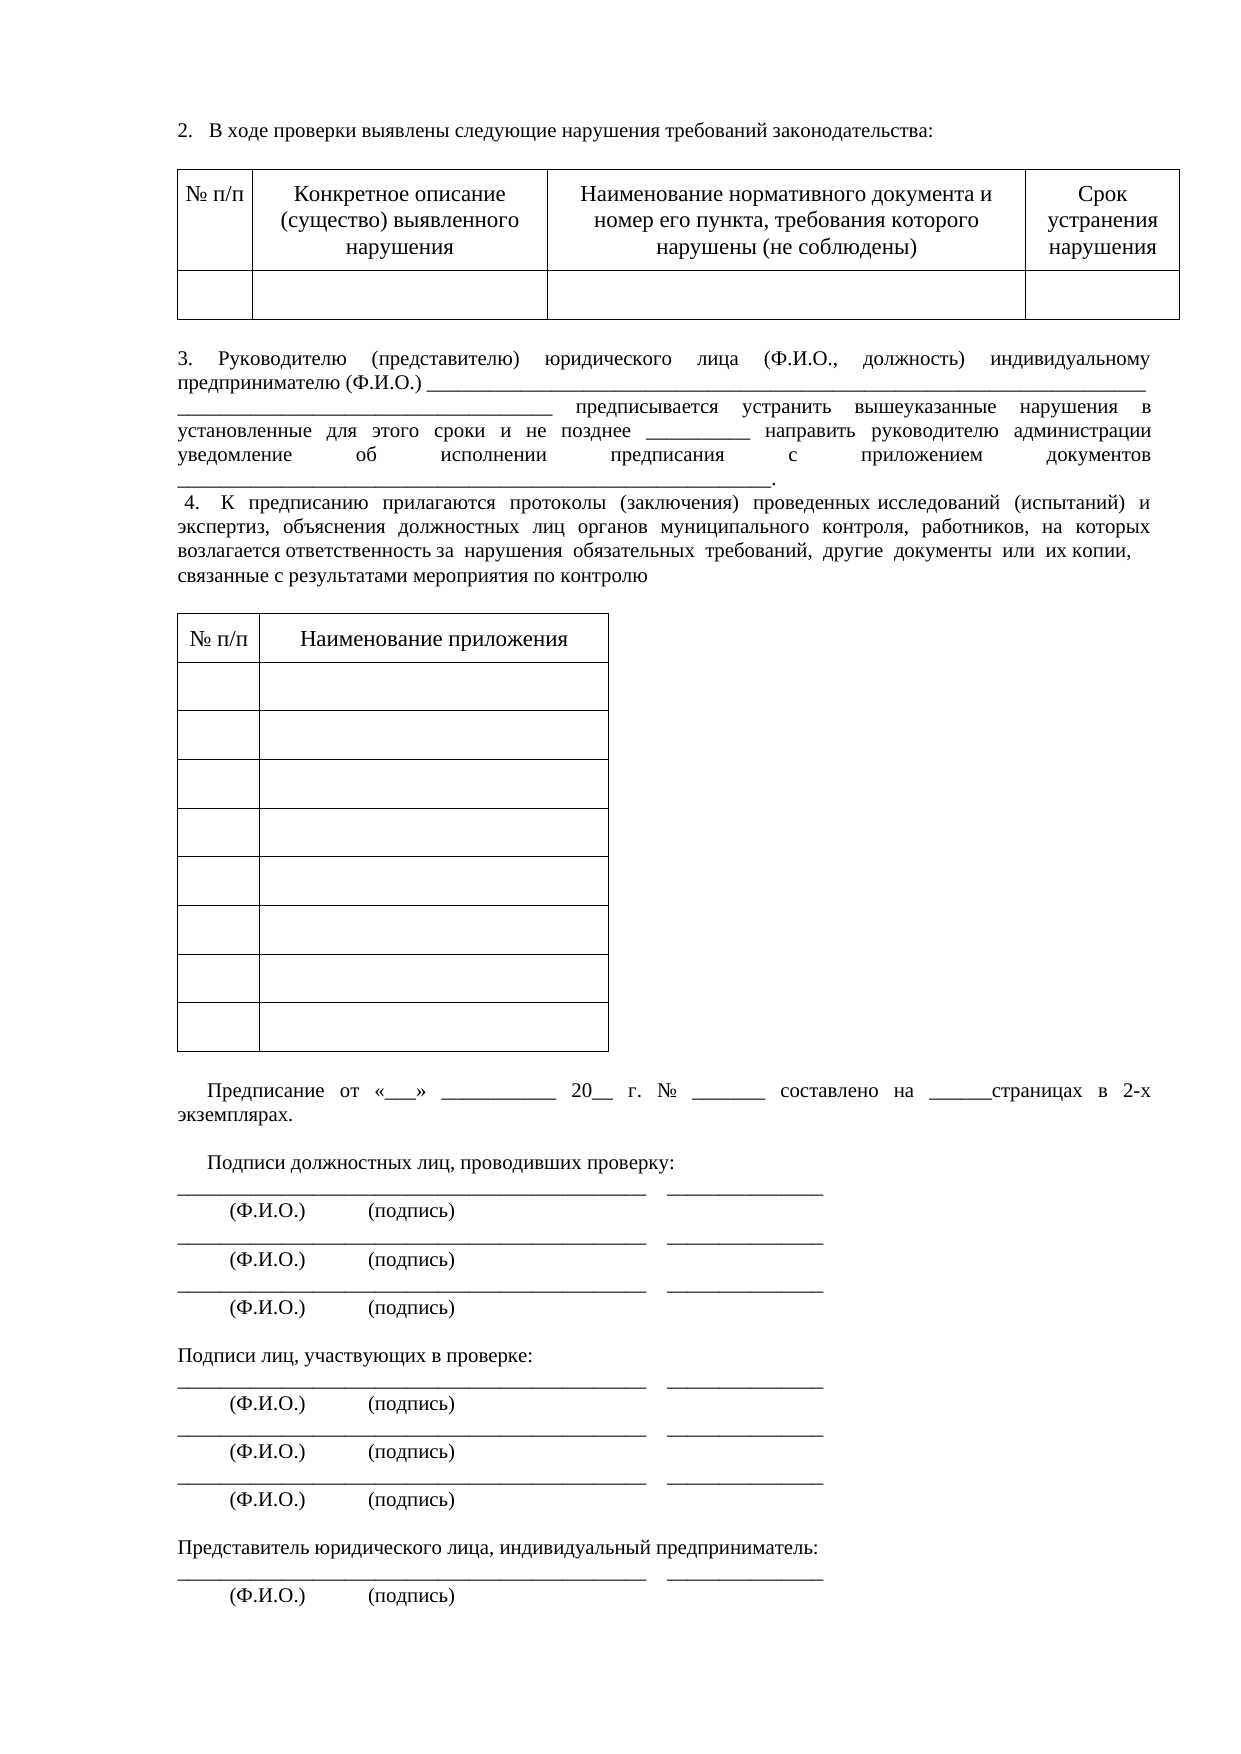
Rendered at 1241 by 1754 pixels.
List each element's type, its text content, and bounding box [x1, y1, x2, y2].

table_cell [253, 271, 547, 318]
table_cell [178, 760, 259, 807]
table_cell [260, 760, 608, 807]
table_cell [178, 857, 259, 905]
text (Ф.И.О.) (подпись) [177, 1391, 1152, 1415]
table_cell [178, 663, 259, 710]
table_cell [178, 1003, 259, 1051]
text _____________________________________________ _______________ [177, 1271, 1152, 1295]
text (Ф.И.О.) (подпись) [177, 1487, 1152, 1511]
text ____________________________________ предписывается устранить вышеуказанные нарушения в установленные для этого сроки и не позднее __________ направить руководителю администрации уведомление об исполнении предписания с приложением документов _________________________________________________________. [177, 394, 1152, 490]
table_header Конкретное описание (существо) выявленного нарушения [253, 170, 547, 270]
table_cell [548, 271, 1025, 318]
table_cell [178, 271, 252, 318]
table_cell [178, 906, 259, 953]
table_header № п/п [178, 170, 252, 270]
table_header Наименование нормативного документа и номер его пункта, требования которого нарушены (не соблюдены) [548, 170, 1025, 270]
text _____________________________________________ _______________ [177, 1463, 1152, 1487]
table_cell [260, 955, 608, 1002]
table_cell [178, 711, 259, 759]
table_cell [260, 663, 608, 710]
table_cell [260, 711, 608, 759]
text _____________________________________________ _______________ [177, 1222, 1152, 1247]
text 2. В ходе проверки выявлены следующие нарушения требований законодательства: [177, 118, 1152, 142]
table_cell [178, 955, 259, 1002]
table_cell [260, 857, 608, 905]
text 4. К предписанию прилагаются протоколы (заключения) проведенных исследований (испытаний) и экспертиз, объяснения должностных лиц органов муниципального контроля, работников, на которых возлагается ответственность за нарушения обязательных требований, другие документы или их копии, [177, 490, 1152, 562]
text Подписи должностных лиц, проводивших проверку: [177, 1150, 1152, 1174]
text _____________________________________________ _______________ [177, 1174, 1152, 1198]
table_header № п/п [178, 614, 259, 662]
table_cell [260, 1003, 608, 1051]
text _____________________________________________ _______________ [177, 1415, 1152, 1439]
text 3. Руководителю (представителю) юридического лица (Ф.И.О., должность) индивидуальному предпринимателю (Ф.И.О.) _____________________________________________________________________ [177, 346, 1152, 394]
table_cell [260, 809, 608, 856]
text Предписание от «___» ___________ 20__ г. № _______ составлено на ______страницах в 2-х экземплярах. [177, 1078, 1152, 1126]
text Представитель юридического лица, индивидуальный предприниматель: [177, 1535, 1152, 1559]
table_header Наименование приложения [260, 614, 608, 662]
text _____________________________________________ _______________ [177, 1367, 1152, 1391]
text (Ф.И.О.) (подпись) [177, 1295, 1152, 1319]
text (Ф.И.О.) (подпись) [177, 1439, 1152, 1463]
table_cell [260, 906, 608, 953]
text (Ф.И.О.) (подпись) [177, 1247, 1152, 1271]
text (Ф.И.О.) (подпись) [177, 1583, 1152, 1607]
text связанные с результатами мероприятия по контролю [177, 562, 1152, 587]
text Подписи лиц, участвующих в проверке: [177, 1343, 1152, 1367]
table_header Срок устранения нарушения [1026, 170, 1179, 270]
text (Ф.И.О.) (подпись) [177, 1198, 1152, 1222]
table_cell [1026, 271, 1179, 318]
table_cell [178, 809, 259, 856]
text _____________________________________________ _______________ [177, 1559, 1152, 1583]
